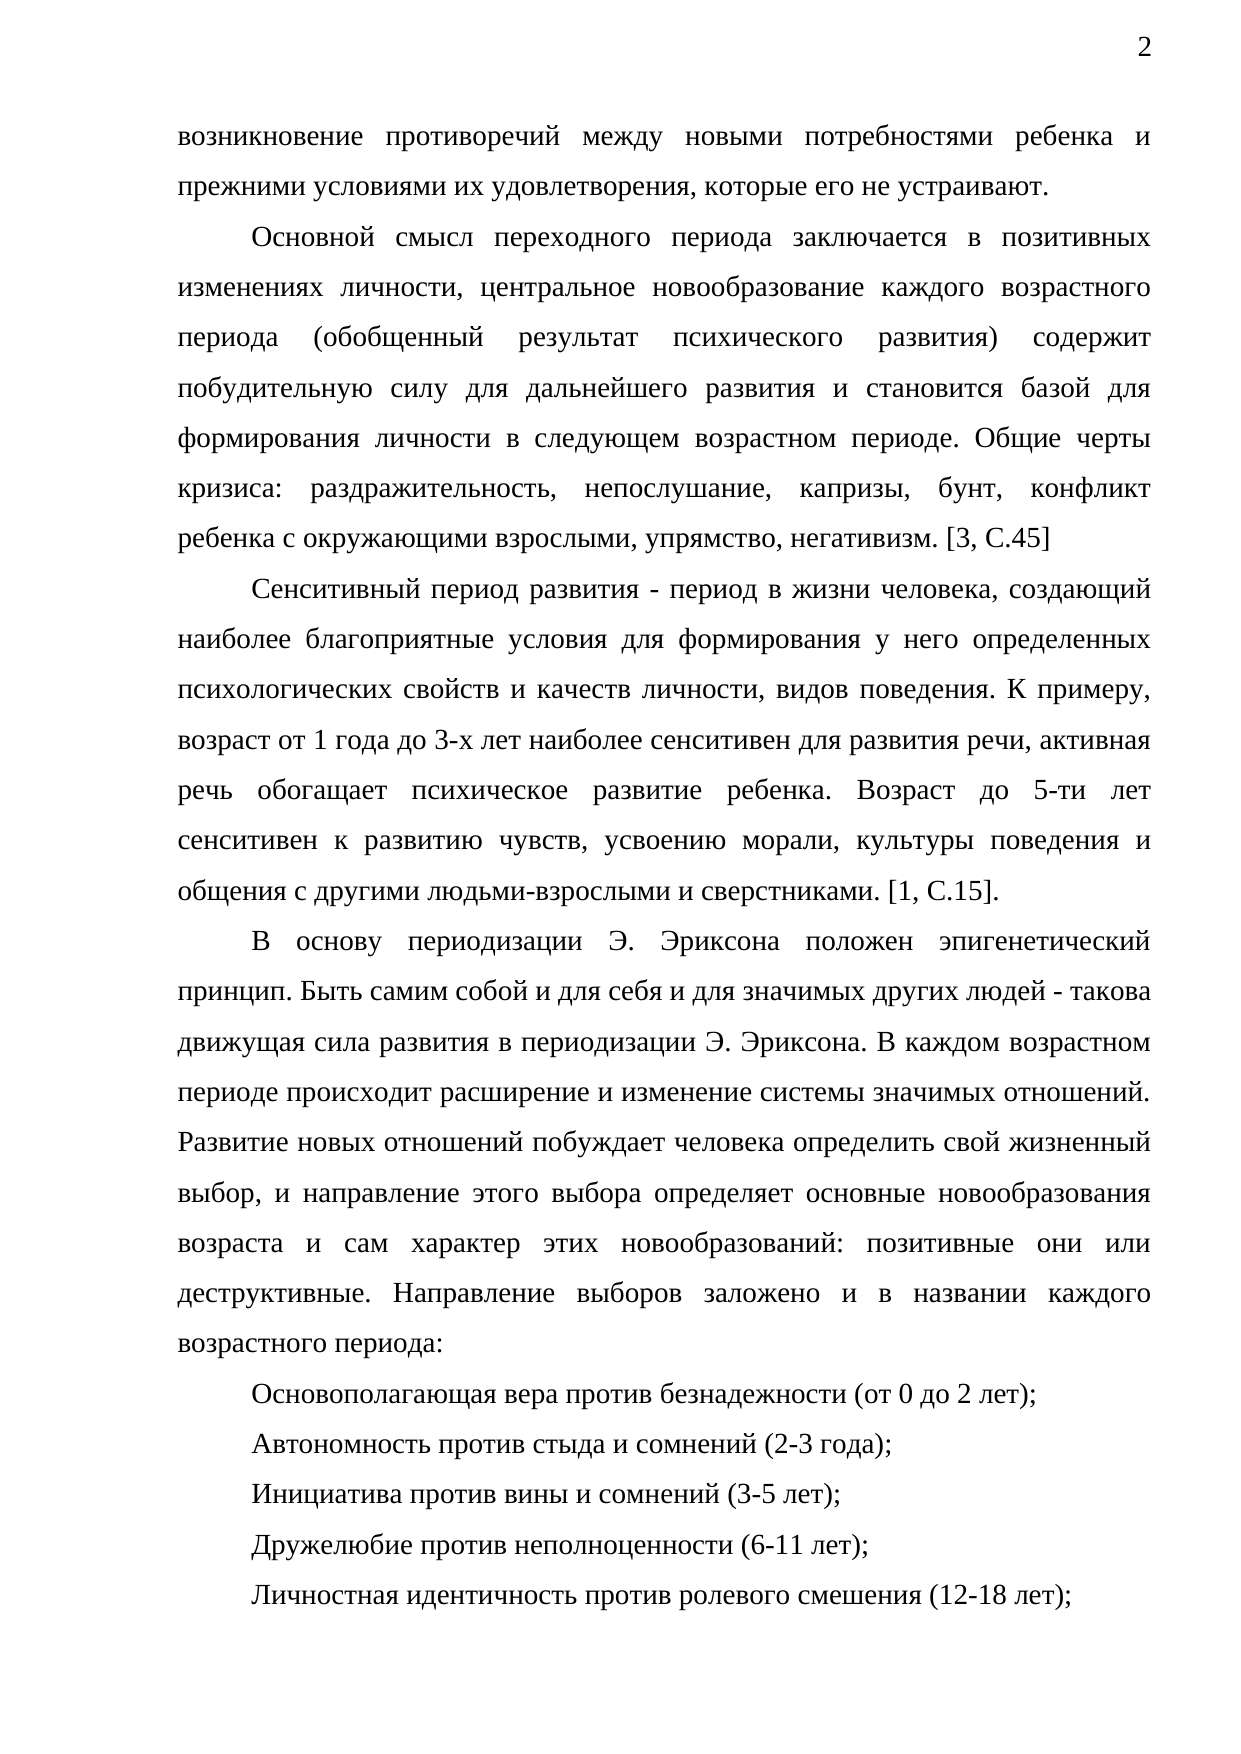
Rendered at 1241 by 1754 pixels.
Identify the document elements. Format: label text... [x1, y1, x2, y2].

text Основной смысл переходного периода заключается в позитивных изменениях личности, центральное новообразование каждого возрастного периода (обобщенный результат психического развития) содержит побудительную силу для дальнейшего развития и становится базой для формирования личности в следующем возрастном периоде. Общие черты кризиса: раздражительность, непослушание, капризы, бунт, конфликт ребенка с окружающими взрослыми, упрямство, негативизм. [3, С.45] [177, 219, 1152, 554]
text Личностная идентичность против ролевого смешения (12-18 лет); [177, 1577, 1152, 1611]
text Основополагающая вера против безнадежности (от 0 до 2 лет); [177, 1376, 1152, 1409]
text Автономность против стыда и сомнений (2-3 года); [177, 1426, 1152, 1460]
text Дружелюбие против неполноценности (6-11 лет); [177, 1527, 1152, 1560]
text Сенситивный период развития - период в жизни человека, создающий наиболее благоприятные условия для формирования у него определенных психологических свойств и качеств личности, видов поведения. К примеру, возраст от 1 года до 3-х лет наиболее сенситивен для развития речи, активная речь обогащает психическое развитие ребенка. Возраст до 5-ти лет сенситивен к развитию чувств, усвоению морали, культуры поведения и общения с другими людьми-взрослыми и сверстниками. [1, С.15]. [177, 571, 1152, 906]
text Инициатива против вины и сомнений (3-5 лет); [177, 1477, 1152, 1510]
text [177, 118, 1152, 202]
text В основу периодизации Э. Эриксона положен эпигенетический принцип. Быть самим собой и для себя и для значимых других людей - такова движущая сила развития в периодизации Э. Эриксона. В каждом возрастном периоде происходит расширение и изменение системы значимых отношений. Развитие новых отношений побуждает человека определить свой жизненный выбор, и направление этого выбора определяет основные новообразования возраста и сам характер этих новообразований: позитивные они или деструктивные. Направление выборов заложено и в названии каждого возрастного периода: [177, 923, 1152, 1359]
